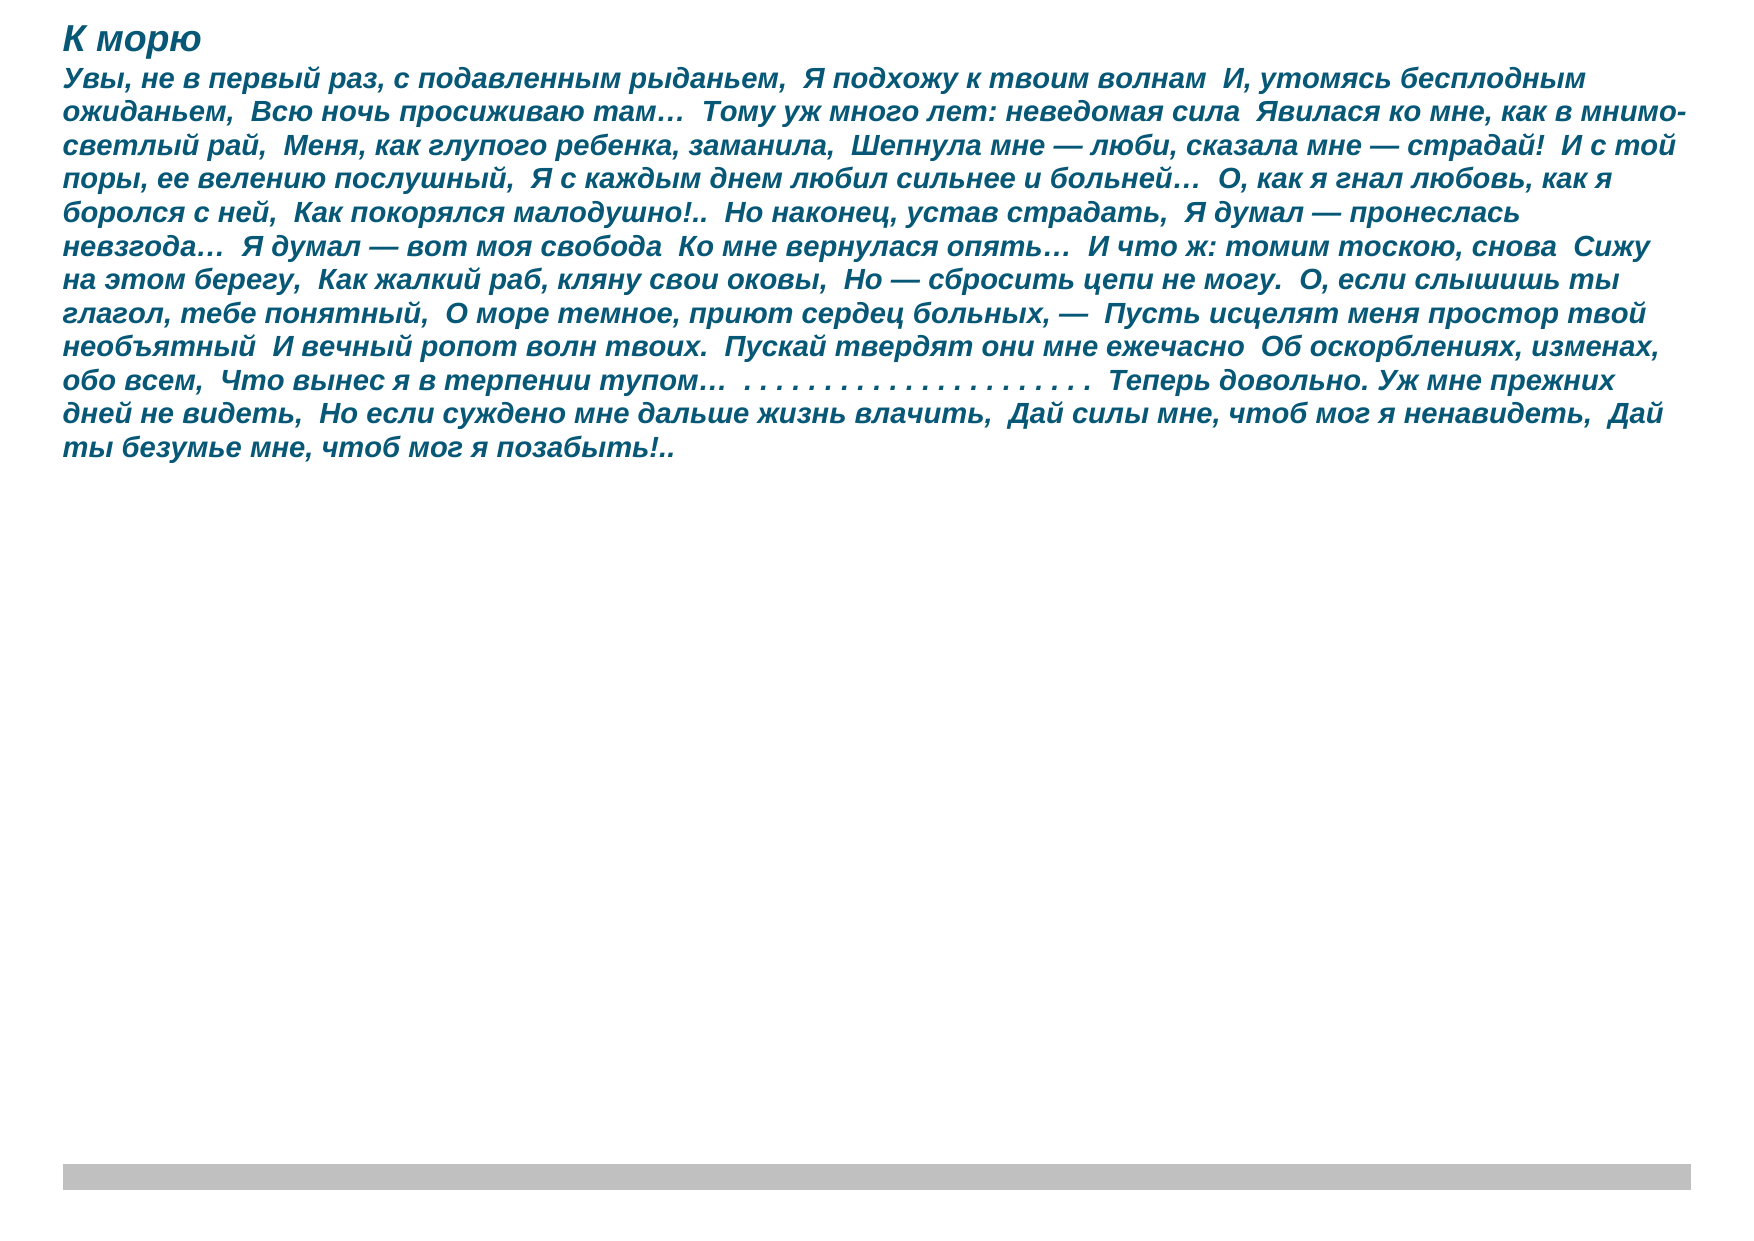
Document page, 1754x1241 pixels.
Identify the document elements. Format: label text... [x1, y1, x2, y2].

subtitle К морю [62, 17, 1691, 60]
text Увы, не в первый раз, с подавленным рыданьем, [62, 61, 1691, 463]
